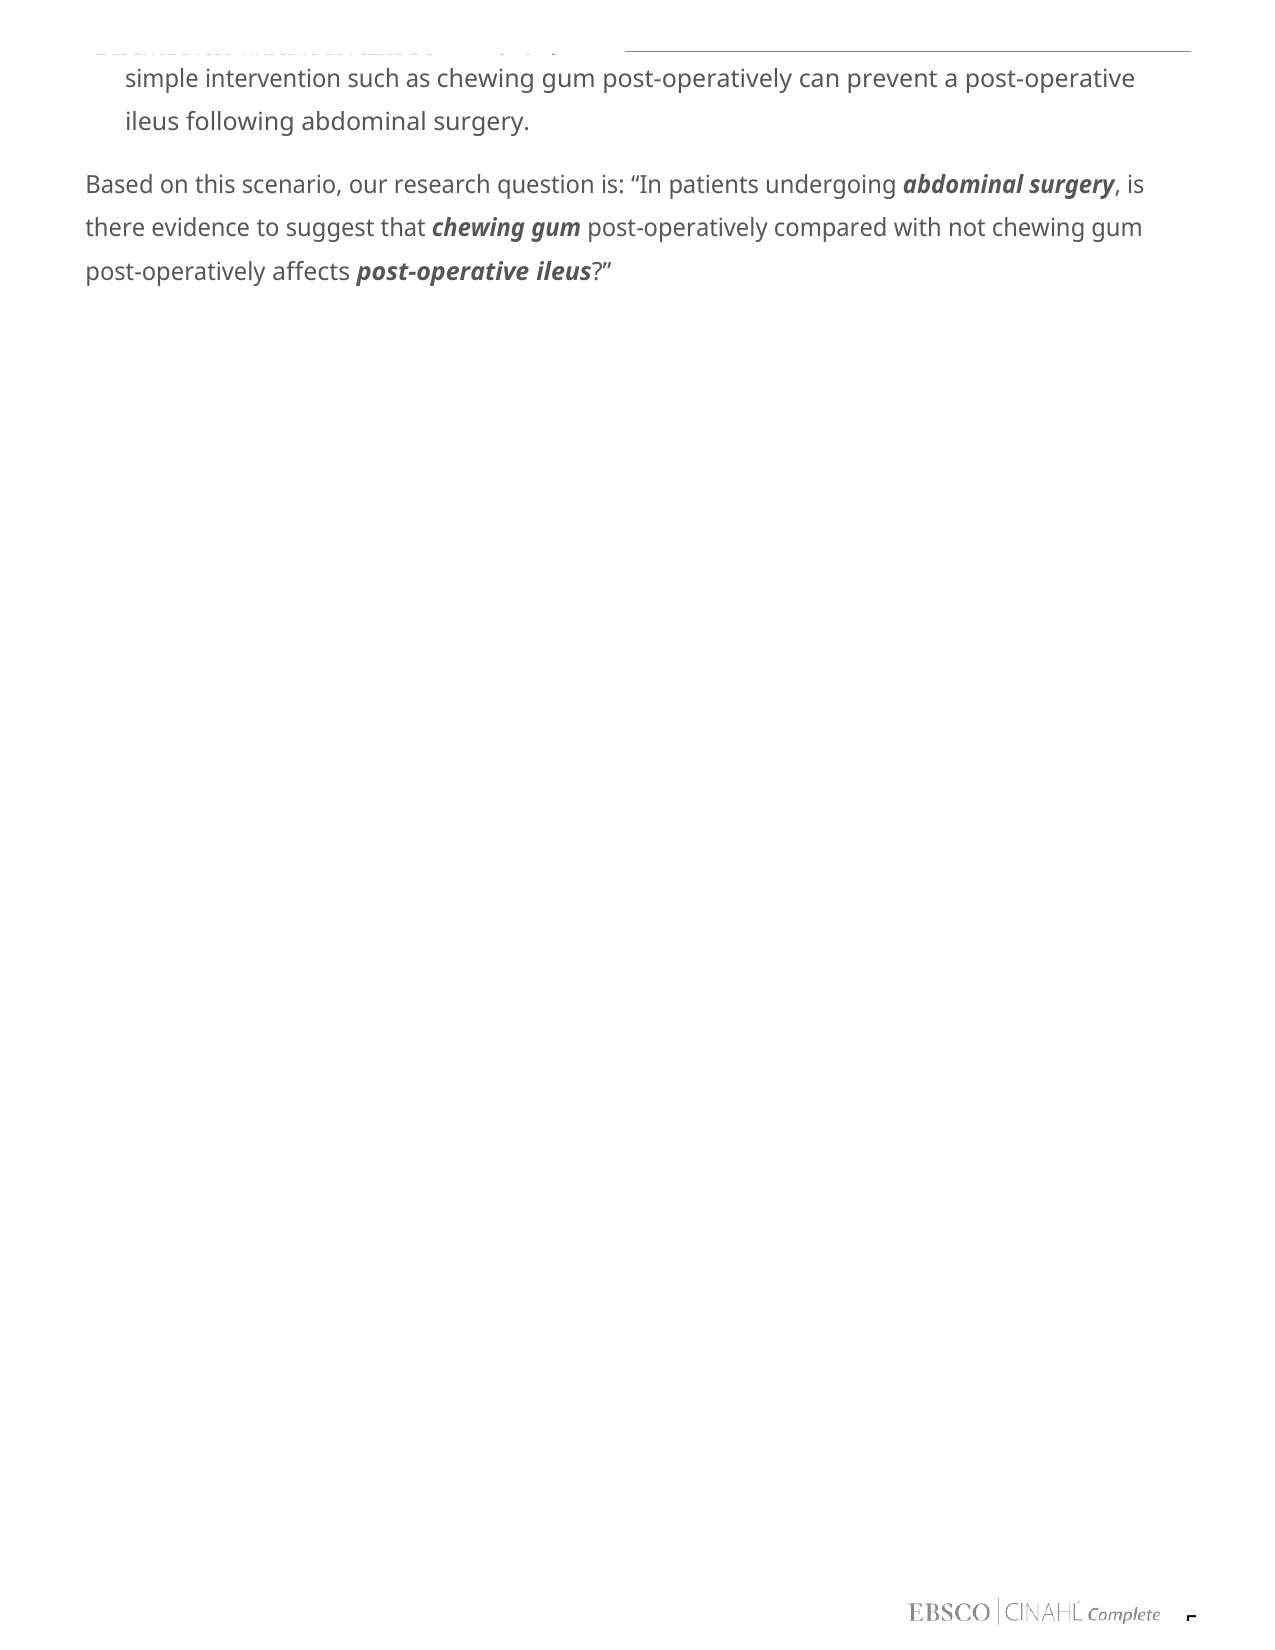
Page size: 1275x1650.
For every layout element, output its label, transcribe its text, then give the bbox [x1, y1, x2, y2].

picture [1026, 1603, 1070, 1621]
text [125, 60, 1169, 138]
picture [908, 1603, 990, 1621]
text Based on this scenario, our research question is: “In patients undergoing abdominal surgery, is there evidence to suggest that chewing gum post-operatively compared with not chewing gum post-operatively affects post-operative ileus?” [85, 166, 1159, 288]
picture [1088, 1607, 1160, 1624]
